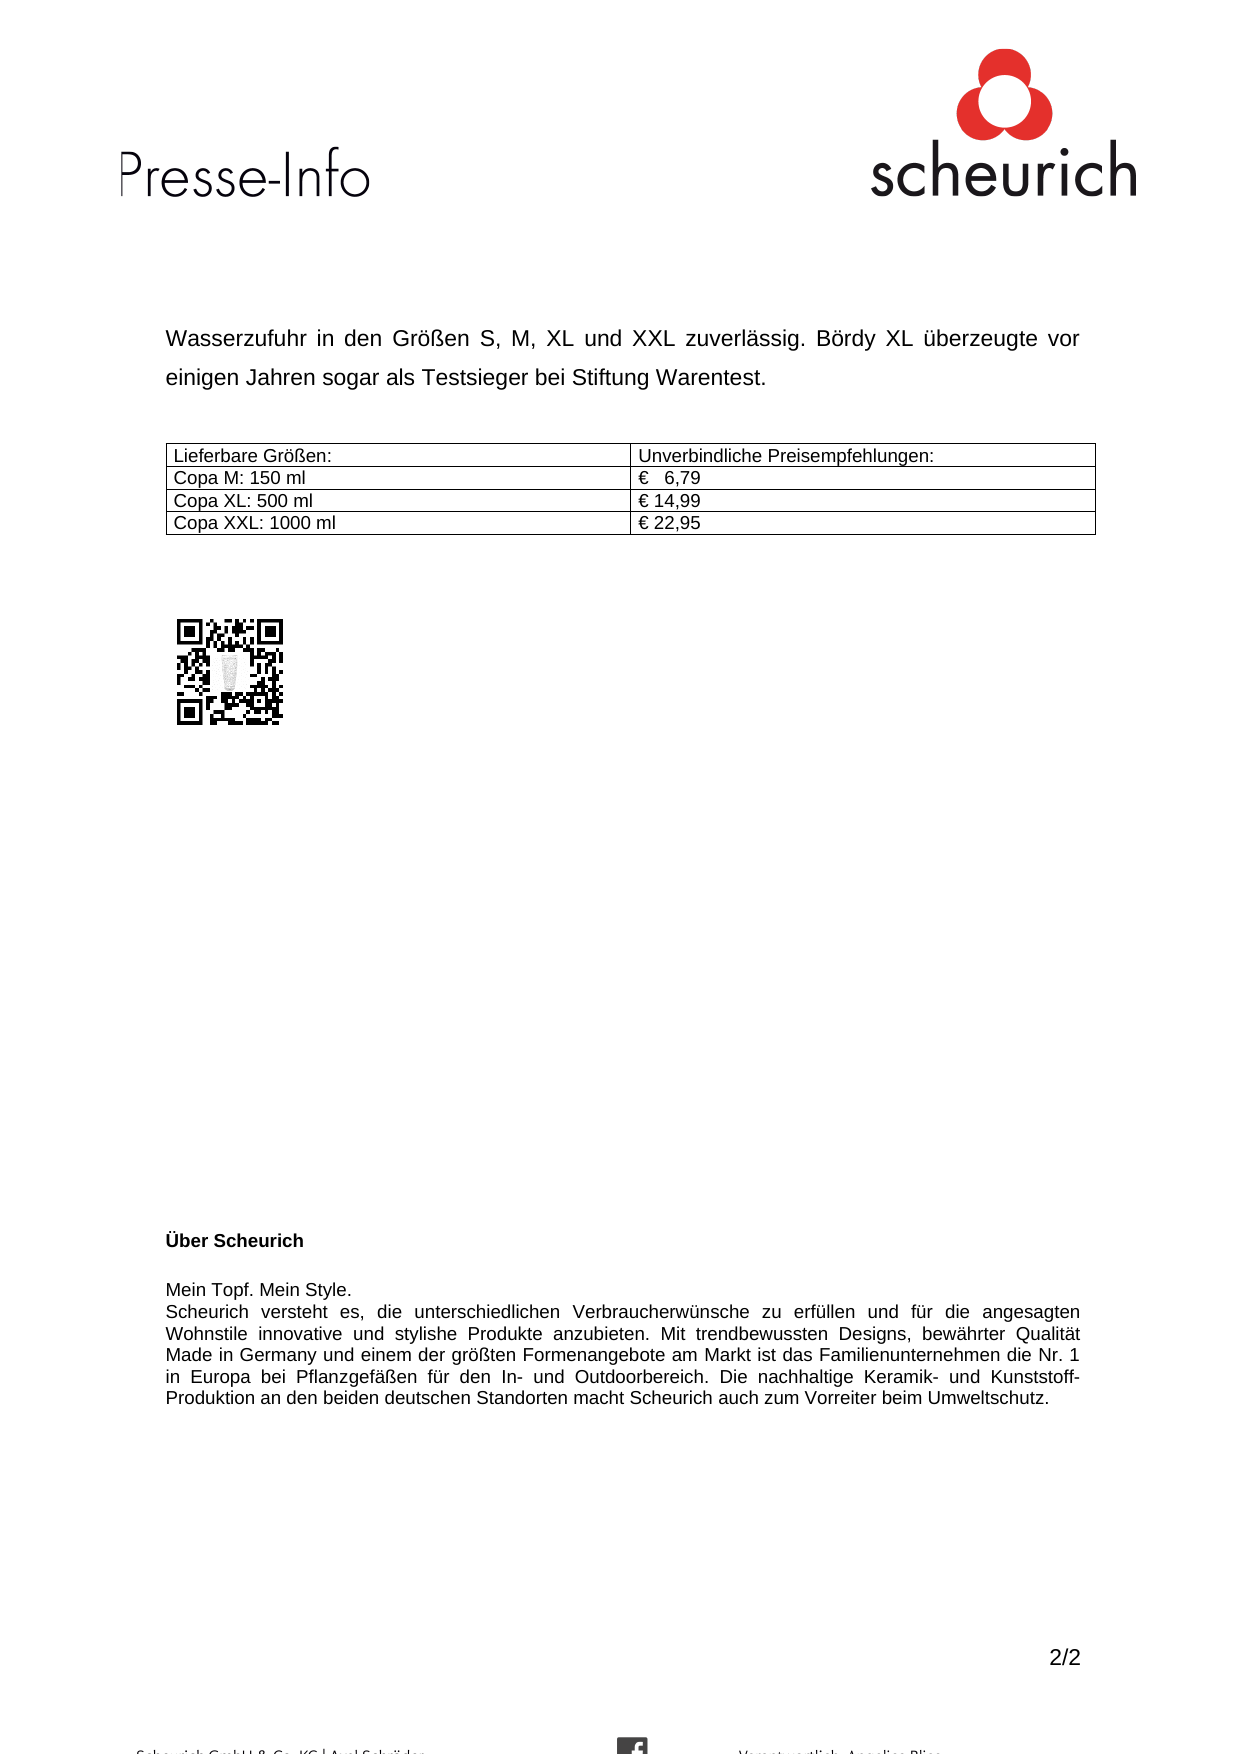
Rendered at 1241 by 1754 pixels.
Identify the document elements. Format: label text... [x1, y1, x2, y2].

table_cell € 22,95 [631, 512, 1095, 534]
picture [135, 1733, 1138, 1754]
subtitle Über Scheurich [165, 1229, 1081, 1251]
table_cell Copa M: 150 ml [167, 467, 630, 488]
table_cell Copa XXL: 1000 ml [167, 512, 630, 534]
text Scheurich versteht es, die unterschiedlichen Verbraucherwünsche zu erfüllen und für die angesagten Wohnstile innovative und stylishe Produkte anzubieten. Mit trendbewussten Designs, bewährter Qualität Made in Germany und einem der größten Formenangebote am Markt ist das Familienunternehmen die Nr. 1 in Europa bei Pflanzgefäßen für den In- und Outdoorbereich. Die nachhaltige Keramik- und Kunststoff-Produktion an den beiden deutschen Standorten macht Scheurich auch zum Vorreiter beim Umweltschutz. [165, 1301, 1081, 1408]
table_cell € 14,99 [631, 490, 1095, 511]
picture [120, 48, 1139, 203]
table_header Unverbindliche Preisempfehlungen: [631, 444, 1095, 466]
table_cell € 6,79 [631, 467, 1095, 488]
table_header Lieferbare Größen: [167, 444, 630, 466]
table_cell Copa XL: 500 ml [167, 490, 630, 511]
text Mein Topf. Mein Style. [165, 1279, 1081, 1301]
picture [165, 607, 294, 736]
